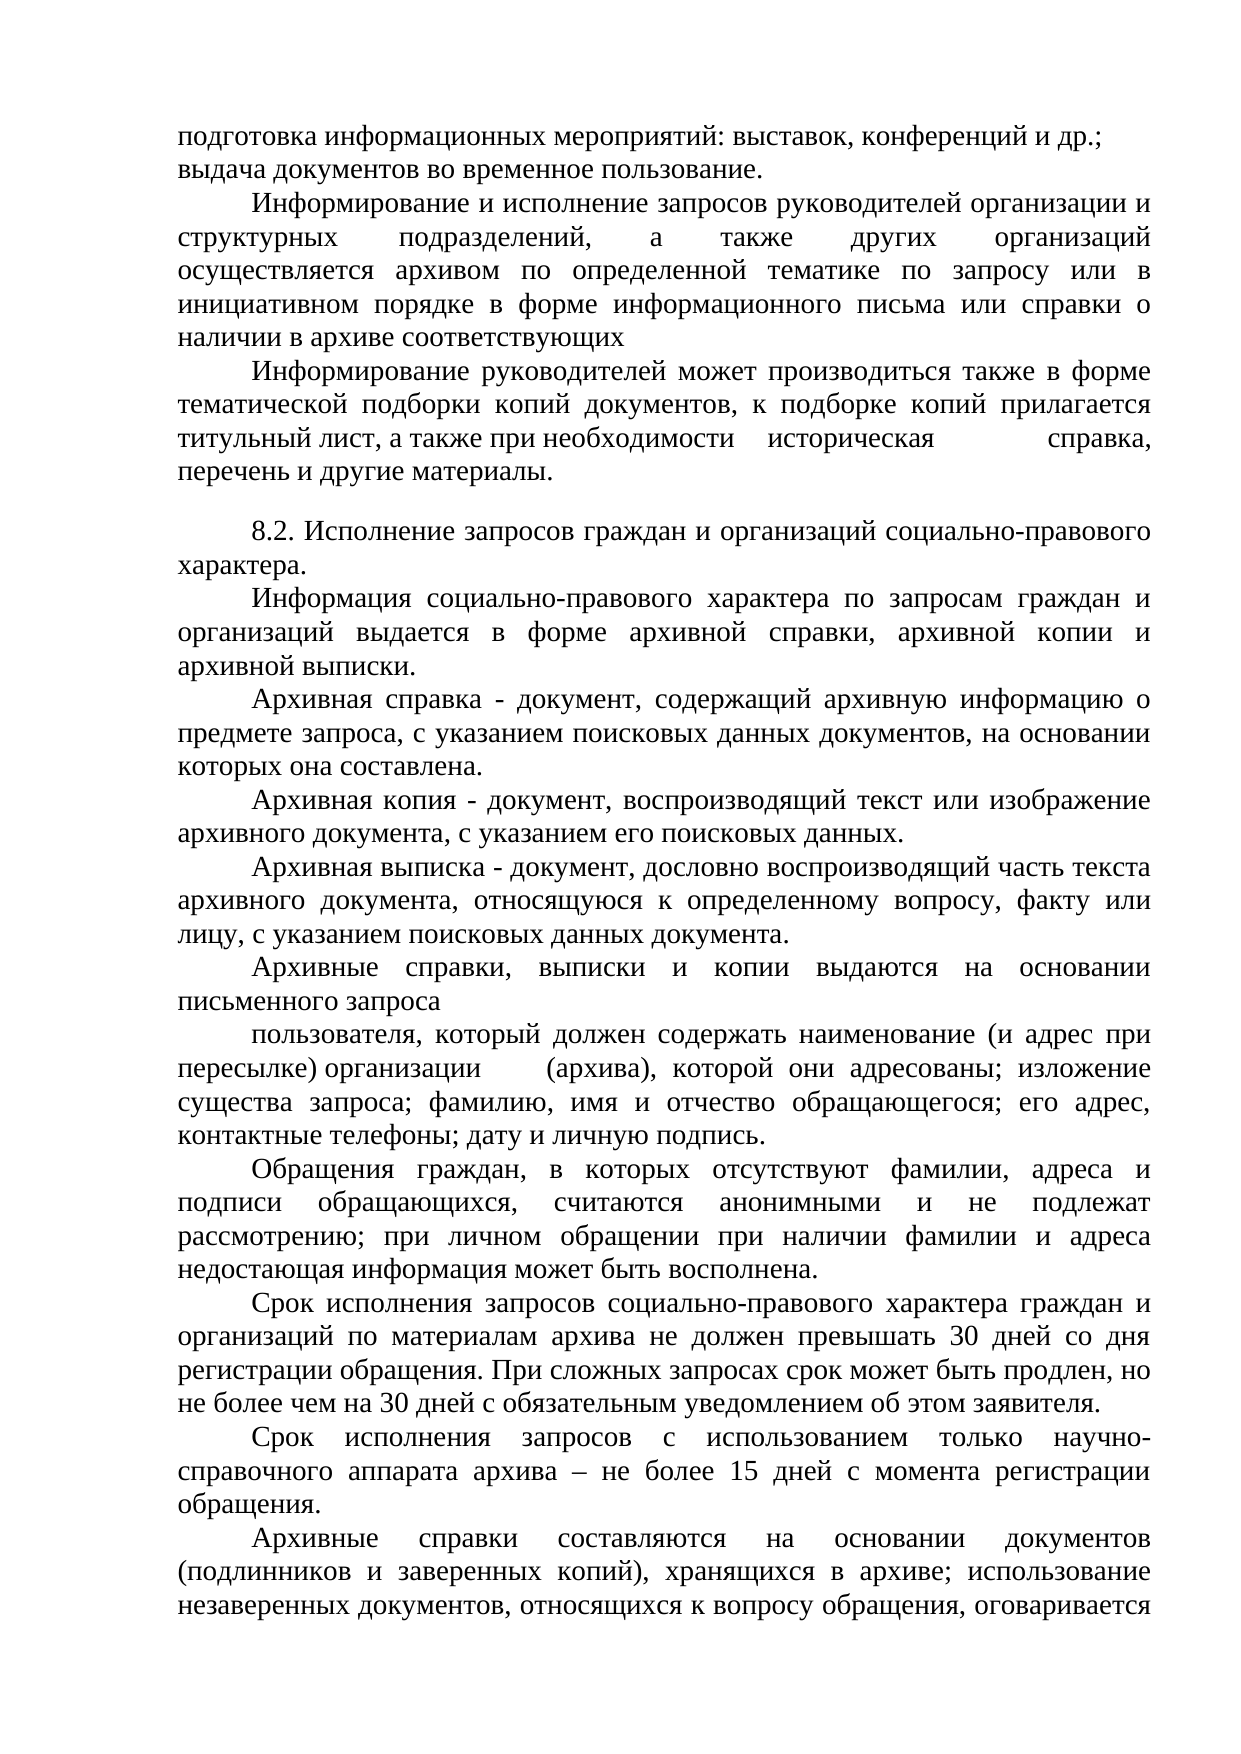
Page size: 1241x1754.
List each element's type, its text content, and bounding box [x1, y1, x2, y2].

text Архивная выписка - документ, дословно воспроизводящий часть текста архивного документа, относящуюся к определенному вопросу, факту или лицу, с указанием поисковых данных документа. [177, 849, 1152, 949]
text Информирование и исполнение запросов руководителей организации и структурных подразделений, а также других организаций осуществляется архивом по определенной тематике по запросу или в инициативном порядке в форме информационного письма или справки о наличии в архиве соответствующих [177, 185, 1152, 353]
text 8.2. Исполнение запросов граждан и организаций социально-правового характера. [177, 513, 1152, 581]
text Архивная копия - документ, воспроизводящий текст или изображение архивного документа, с указанием его поисковых данных. [177, 782, 1152, 849]
text пользователя, который должен содержать наименование (и адрес при пересылке) организации (архива), которой они адресованы; изложение существа запроса; фамилию, имя и отчество обращающегося; его адрес, контактные телефоны; дату и личную подпись. [177, 1017, 1152, 1151]
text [177, 1520, 1152, 1620]
text Информация социально-правового характера по запросам граждан и организаций выдается в форме архивной справки, архивной копии и архивной выписки. [177, 581, 1152, 681]
text Срок исполнения запросов с использованием только научно-справочного аппарата архива – не более 15 дней с момента регистрации обращения. [177, 1419, 1152, 1520]
text подготовка информационных мероприятий: выставок, конференций и др.; [177, 118, 1152, 152]
text Архивные справки, выписки и копии выдаются на основании письменного запроса [177, 949, 1152, 1017]
text Срок исполнения запросов социально-правового характера граждан и организаций по материалам архива не должен превышать 30 дней со дня регистрации обращения. При сложных запросах срок может быть продлен, но не более чем на 30 дней с обязательным уведомлением об этом заявителя. [177, 1285, 1152, 1419]
text Архивная справка - документ, содержащий архивную информацию о предмете запроса, с указанием поисковых данных документов, на основании которых она составлена. [177, 681, 1152, 782]
text Обращения граждан, в которых отсутствуют фамилии, адреса и подписи обращающихся, считаются анонимными и не подлежат рассмотрению; при личном обращении при наличии фамилии и адреса недостающая информация может быть восполнена. [177, 1151, 1152, 1285]
text Информирование руководителей может производиться также в форме тематической подборки копий документов, к подборке копий прилагается титульный лист, а также при необходимости историческая справка, перечень и другие материалы. [177, 353, 1152, 487]
text выдача документов во временное пользование. [177, 152, 1152, 185]
